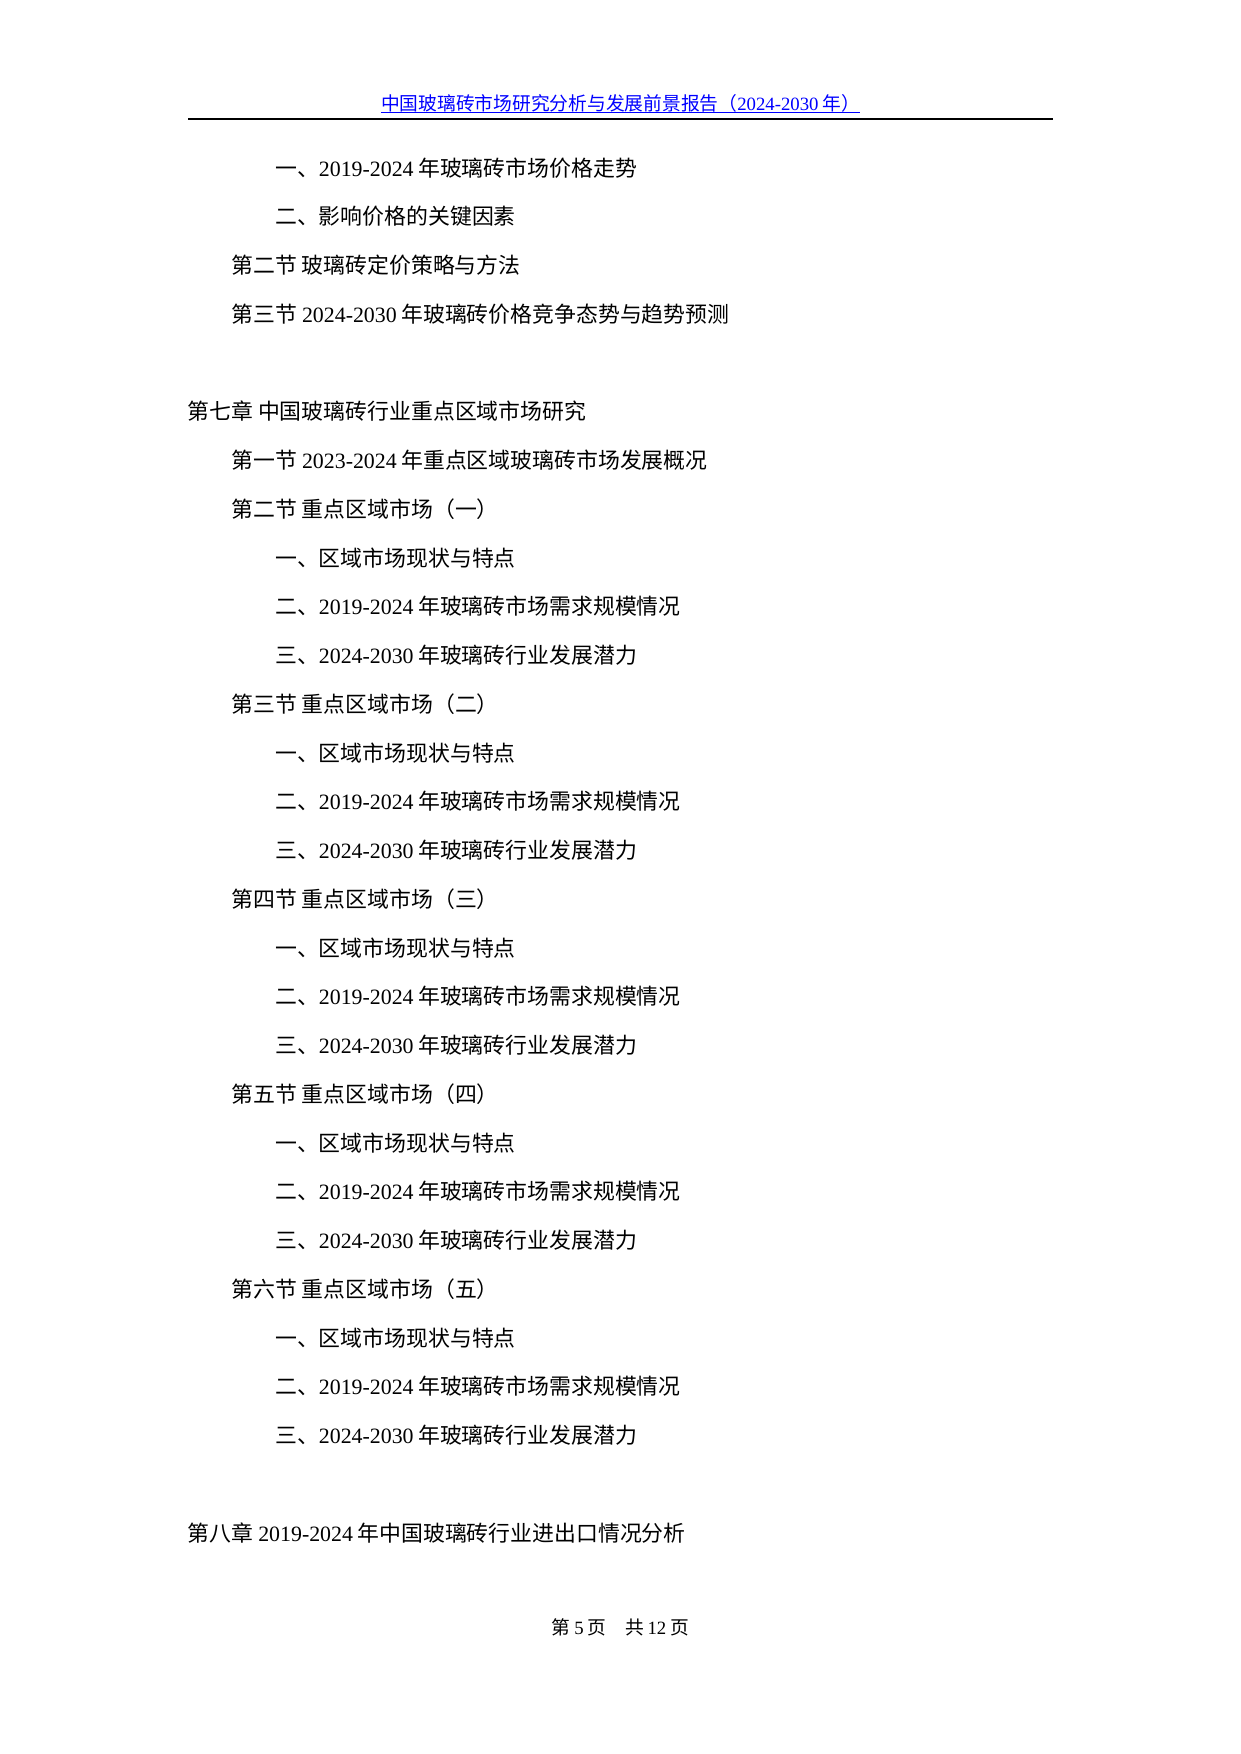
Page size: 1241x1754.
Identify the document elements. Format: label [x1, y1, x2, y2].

text [187, 150, 1053, 1548]
